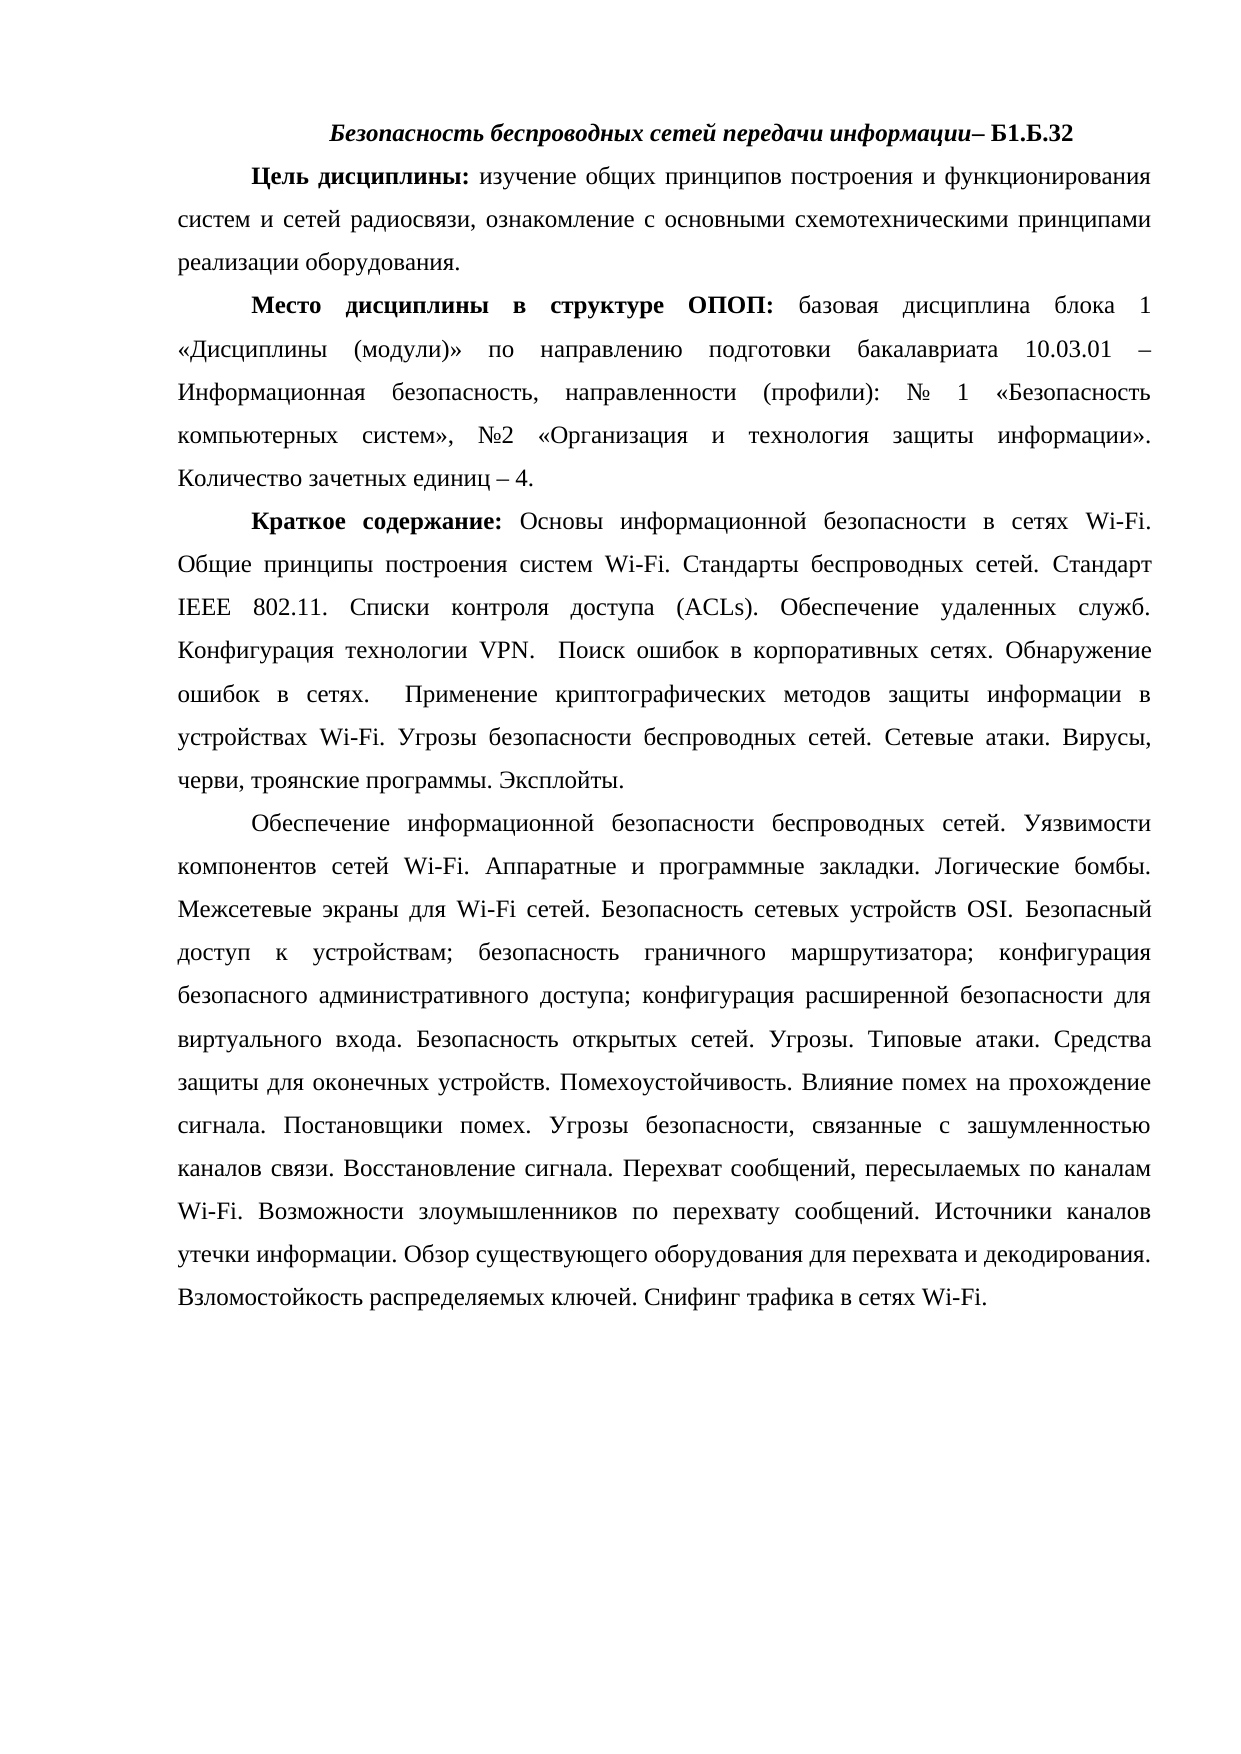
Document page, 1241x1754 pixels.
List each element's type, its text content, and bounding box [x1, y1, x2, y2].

text Цель дисциплины: изучение общих принципов построения и функционирования систем и сетей радиосвязи, ознакомление с основными схемотехническими принципами реализации оборудования. [177, 161, 1152, 276]
text Безопасность беспроводных сетей передачи информации– Б1.Б.32 [177, 118, 1152, 147]
text Краткое содержание: Основы информационной безопасности в сетях Wi-Fi. Общие принципы построения систем Wi-Fi. Стандарты беспроводных сетей. Стандарт IEEE 802.11. Списки контроля доступа (ACLs). Обеспечение удаленных служб. Конфигурация технологии VPN. Поиск ошибок в корпоративных сетях. Обнаружение ошибок в сетях. Применение криптографических методов защиты информации в устройствах Wi-Fi. Угрозы безопасности беспроводных сетей. Сетевые атаки. Вирусы, черви, троянские программы. Эксплойты. [177, 506, 1152, 794]
text Обеспечение информационной безопасности беспроводных сетей. Уязвимости компонентов сетей Wi-Fi. Аппаратные и программные закладки. Логические бомбы. Межсетевые экраны для Wi-Fi сетей. Безопасность сетевых устройств OSI. Безопасный доступ к устройствам; безопасность граничного маршрутизатора; конфигурация безопасного административного доступа; конфигурация расширенной безопасности для виртуального входа. Безопасность открытых сетей. Угрозы. Типовые атаки. Средства защиты для оконечных устройств. Помехоустойчивость. Влияние помех на прохождение сигнала. Постановщики помех. Угрозы безопасности, связанные с зашумленностью каналов связи. Восстановление сигнала. Перехват сообщений, пересылаемых по каналам Wi-Fi. Возможности злоумышленников по перехвату сообщений. Источники каналов утечки информации. Обзор существующего оборудования для перехвата и декодирования. Взломостойкость распределяемых ключей. Снифинг трафика в сетях Wi-Fi. [177, 808, 1152, 1311]
text Место дисциплины в структуре ОПОП: базовая дисциплина блока 1 «Дисциплины (модули)» по направлению подготовки бакалавриата 10.03.01 – Информационная безопасность, направленности (профили): № 1 «Безопасность компьютерных систем», №2 «Организация и технология защиты информации». Количество зачетных единиц – 4. [177, 291, 1152, 492]
